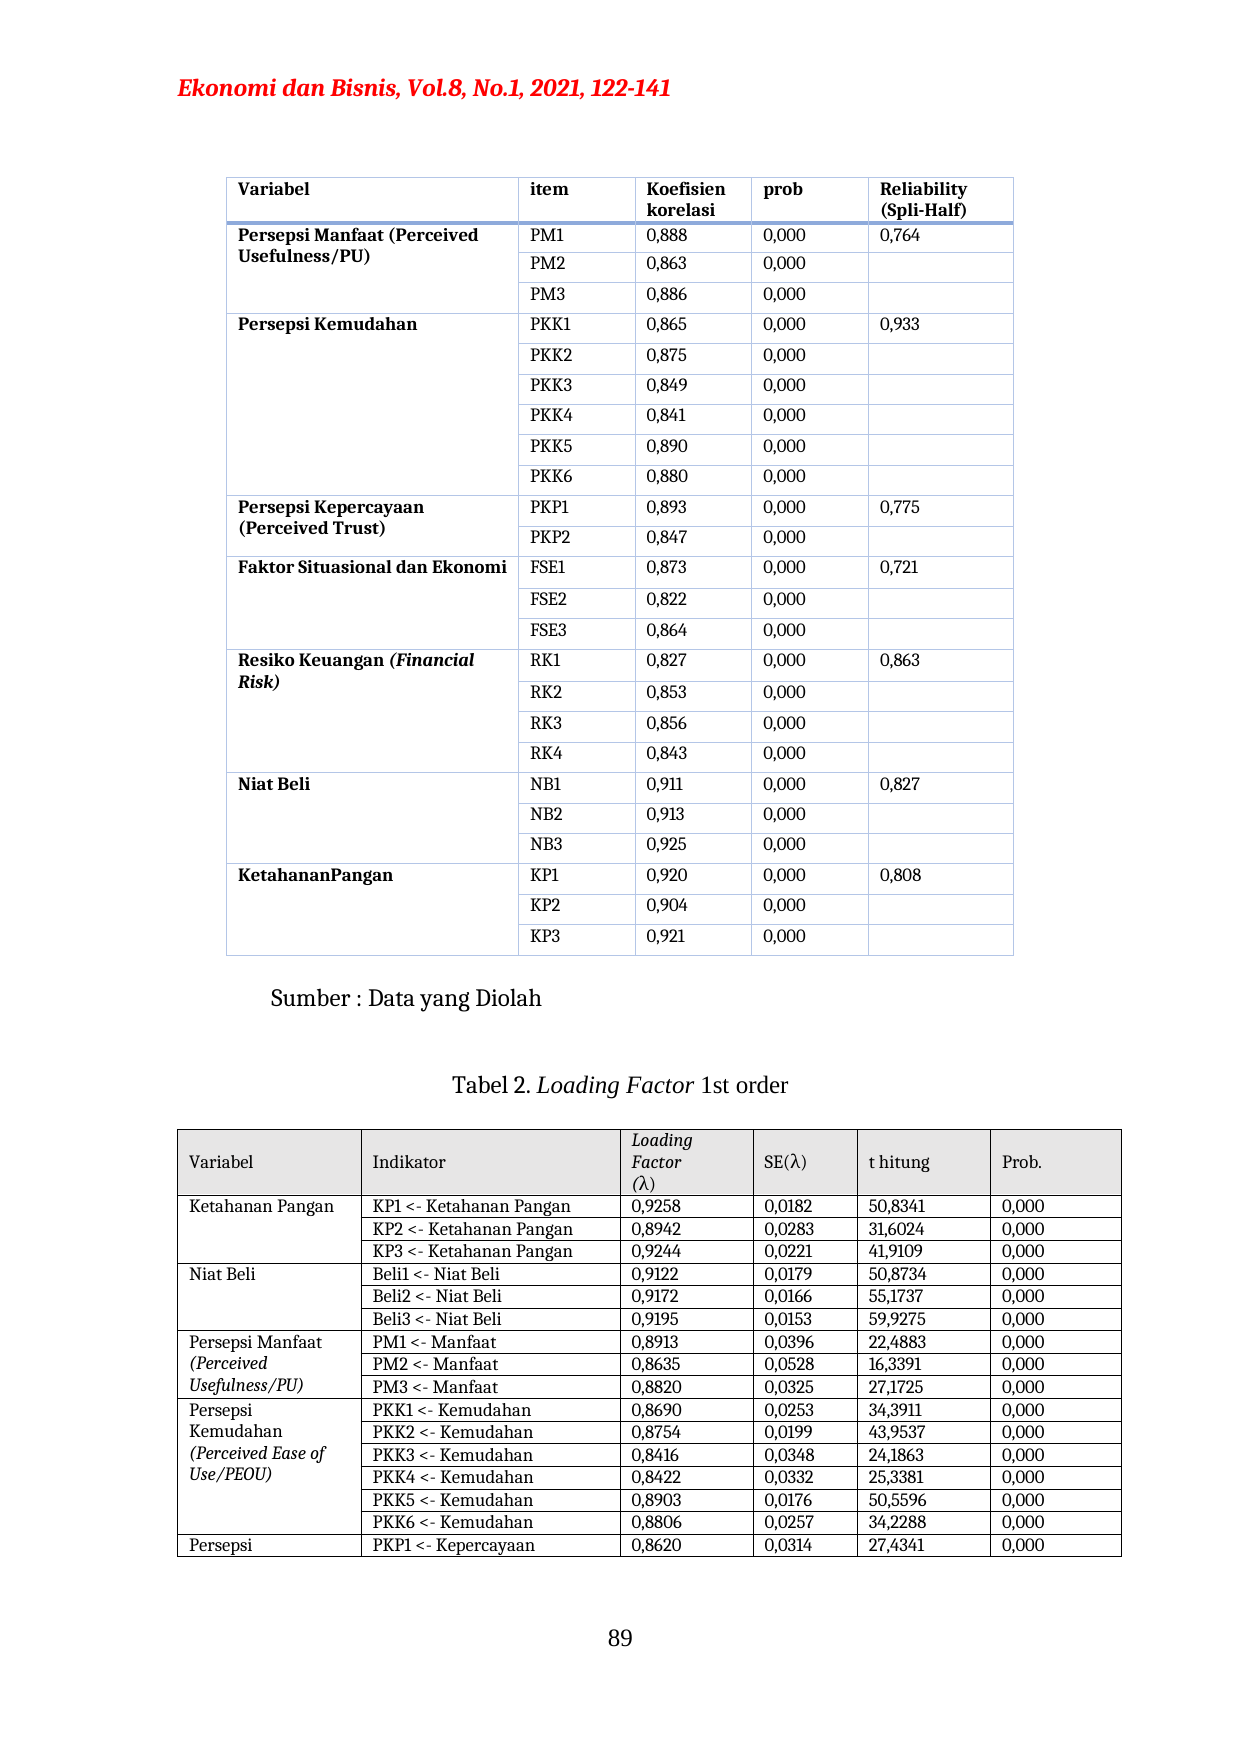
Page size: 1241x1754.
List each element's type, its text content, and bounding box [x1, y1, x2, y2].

table_cell 0,000 [752, 283, 868, 313]
table_cell 0,000 [991, 1354, 1121, 1375]
table_cell PKP1 <- Kepercayaan [362, 1535, 620, 1556]
table_cell 0,873 [636, 557, 751, 588]
table_cell 0,0396 [754, 1331, 857, 1353]
table_cell 0,0528 [754, 1354, 857, 1375]
table_cell 0,000 [752, 773, 868, 802]
table_cell 43,9537 [858, 1422, 990, 1443]
table_cell PM2 <- Manfaat [362, 1354, 620, 1375]
table_cell 55,1737 [858, 1286, 990, 1308]
table_cell 0,863 [636, 253, 751, 282]
table_cell NB1 [519, 773, 635, 802]
table_cell 0,890 [636, 435, 751, 465]
table_cell [869, 682, 1013, 711]
table_cell 0,847 [636, 527, 751, 556]
table_cell [869, 804, 1013, 833]
table_cell [869, 283, 1013, 313]
table_cell PKP2 [519, 527, 635, 556]
table_cell 0,000 [752, 253, 868, 282]
table_cell [869, 253, 1013, 282]
table_cell 0,893 [636, 496, 751, 526]
table_cell 0,920 [636, 864, 751, 894]
table_header Koefisien korelasi [636, 178, 751, 221]
table_cell 0,000 [991, 1444, 1121, 1466]
table_cell 0,0314 [754, 1535, 857, 1556]
table_cell 0,856 [636, 712, 751, 742]
table_cell Ketahanan Pangan [178, 1196, 361, 1262]
table_cell Beli1 <- Niat Beli [362, 1264, 620, 1285]
table_cell 50,8341 [858, 1196, 990, 1217]
table_header prob [752, 178, 868, 221]
table_cell 0,904 [636, 895, 751, 924]
table_cell PKK2 [519, 344, 635, 373]
table_cell 0,721 [869, 557, 1013, 588]
table_cell 24,1863 [858, 1444, 990, 1466]
table_cell KP2 [519, 895, 635, 924]
table_cell 16,3391 [858, 1354, 990, 1375]
table_cell 0,8620 [621, 1535, 753, 1556]
table_cell Niat Beli [178, 1264, 361, 1330]
table_header Variabel [227, 178, 518, 221]
table_cell [869, 712, 1013, 742]
table_cell 0,9122 [621, 1264, 753, 1285]
table_cell 0,863 [869, 650, 1013, 681]
table_cell 0,000 [752, 527, 868, 556]
table_cell 0,886 [636, 283, 751, 313]
table_cell 0,0166 [754, 1286, 857, 1308]
table_cell Niat Beli [227, 773, 518, 863]
table_cell 0,9258 [621, 1196, 753, 1217]
table_cell 0,864 [636, 619, 751, 649]
table_cell [869, 589, 1013, 618]
table_cell 25,3381 [858, 1467, 990, 1488]
table_cell 0,0176 [754, 1490, 857, 1511]
table_cell 22,4883 [858, 1331, 990, 1353]
table_cell RK1 [519, 650, 635, 681]
table_cell 50,5596 [858, 1490, 990, 1511]
table_cell 0,822 [636, 589, 751, 618]
table_cell 0,000 [752, 405, 868, 434]
table_cell 0,000 [991, 1309, 1121, 1330]
table_cell PKK1 [519, 314, 635, 343]
table_cell 0,0199 [754, 1422, 857, 1443]
table_cell PKK3 [519, 375, 635, 404]
table_cell 0,000 [991, 1422, 1121, 1443]
table_cell 0,000 [991, 1467, 1121, 1488]
table_cell PKK5 <- Kemudahan [362, 1490, 620, 1511]
table_cell 34,2288 [858, 1512, 990, 1534]
table_cell FSE3 [519, 619, 635, 649]
table_cell 0,8913 [621, 1331, 753, 1353]
table_cell PKK4 <- Kemudahan [362, 1467, 620, 1488]
table_cell 0,933 [869, 314, 1013, 343]
table_cell 27,4341 [858, 1535, 990, 1556]
table_cell 0,827 [869, 773, 1013, 802]
table_cell PM2 [519, 253, 635, 282]
table_cell 0,000 [752, 314, 868, 343]
table_cell 0,000 [752, 743, 868, 772]
table_cell 0,000 [991, 1331, 1121, 1353]
table_cell PM3 <- Manfaat [362, 1376, 620, 1398]
table_cell [869, 344, 1013, 373]
table_cell 0,000 [752, 834, 868, 863]
table_cell 34,3911 [858, 1399, 990, 1421]
table_cell FSE2 [519, 589, 635, 618]
table_cell Persepsi Manfaat (Perceived Usefulness/PU) [227, 225, 518, 313]
table_cell KP2 <- Ketahanan Pangan [362, 1218, 620, 1240]
table_cell 0,000 [752, 466, 868, 495]
table_cell PM1 [519, 225, 635, 252]
table_cell NB3 [519, 834, 635, 863]
table_cell 0,775 [869, 496, 1013, 526]
table_cell PKK4 [519, 405, 635, 434]
table_cell 0,000 [752, 864, 868, 894]
table_cell PM3 [519, 283, 635, 313]
table_cell RK4 [519, 743, 635, 772]
table_header Reliability (Spli-Half) [869, 178, 1013, 221]
table_cell Persepsi Manfaat (Perceived Usefulness/PU) [178, 1331, 361, 1398]
table_cell 0,000 [991, 1264, 1121, 1285]
table_cell 0,000 [752, 925, 868, 954]
table_cell 0,0179 [754, 1264, 857, 1285]
table_cell 0,000 [991, 1399, 1121, 1421]
table_cell 0,000 [991, 1376, 1121, 1398]
table_cell 0,880 [636, 466, 751, 495]
table_cell 0,000 [752, 682, 868, 711]
table_cell Beli2 <- Niat Beli [362, 1286, 620, 1308]
table_cell 0,849 [636, 375, 751, 404]
table_cell FSE1 [519, 557, 635, 588]
table_cell 0,925 [636, 834, 751, 863]
table_cell 0,8690 [621, 1399, 753, 1421]
table_cell [869, 405, 1013, 434]
table_cell 0,000 [991, 1286, 1121, 1308]
table_cell KP3 [519, 925, 635, 954]
table_cell 0,9195 [621, 1309, 753, 1330]
table_cell 0,000 [991, 1218, 1121, 1240]
table_cell 27,1725 [858, 1376, 990, 1398]
table_cell 59,9275 [858, 1309, 990, 1330]
table_cell 0,764 [869, 225, 1013, 252]
table_cell NB2 [519, 804, 635, 833]
table_cell 0,000 [752, 895, 868, 924]
text Tabel 2. Loading Factor 1st order [177, 1071, 1063, 1100]
table_cell Persepsi Kemudahan [227, 314, 518, 495]
table_cell PKK1 <- Kemudahan [362, 1399, 620, 1421]
table_header Prob. [991, 1130, 1121, 1194]
table_cell 0,921 [636, 925, 751, 954]
table_cell 0,000 [752, 375, 868, 404]
table_cell [869, 895, 1013, 924]
table_cell Persepsi Kemudahan (Perceived Ease of Use/PEOU) [178, 1399, 361, 1534]
table_cell PKK6 <- Kemudahan [362, 1512, 620, 1534]
table_header Variabel [178, 1130, 361, 1194]
table_cell 0,000 [752, 650, 868, 681]
table_cell 0,911 [636, 773, 751, 802]
table_cell 0,000 [752, 712, 868, 742]
table_cell RK3 [519, 712, 635, 742]
table_cell 0,827 [636, 650, 751, 681]
table_header t hitung [858, 1130, 990, 1194]
table_cell PKP1 [519, 496, 635, 526]
table_cell 0,875 [636, 344, 751, 373]
table_header item [519, 178, 635, 221]
table_cell 0,000 [752, 496, 868, 526]
table_cell KP3 <- Ketahanan Pangan [362, 1241, 620, 1262]
table_cell 0,0257 [754, 1512, 857, 1534]
table_cell 0,000 [991, 1512, 1121, 1534]
table_cell 0,000 [752, 619, 868, 649]
table_header Loading Factor (λ) [621, 1130, 753, 1194]
table_cell 0,000 [991, 1490, 1121, 1511]
table_header SE(λ) [754, 1130, 857, 1194]
table_cell 0,808 [869, 864, 1013, 894]
table_cell PKK3 <- Kemudahan [362, 1444, 620, 1466]
table_cell 0,0153 [754, 1309, 857, 1330]
table_cell 0,8942 [621, 1218, 753, 1240]
table_cell 0,841 [636, 405, 751, 434]
table_cell [869, 925, 1013, 954]
table_cell 0,000 [991, 1241, 1121, 1262]
table_cell [869, 743, 1013, 772]
table_cell [869, 834, 1013, 863]
table_cell 0,000 [752, 435, 868, 465]
table_cell 0,9172 [621, 1286, 753, 1308]
table_cell 0,8806 [621, 1512, 753, 1534]
table_cell 0,913 [636, 804, 751, 833]
table_cell Persepsi Kepercayaan (Perceived Trust) [227, 496, 518, 556]
table_cell [869, 466, 1013, 495]
table_cell 31,6024 [858, 1218, 990, 1240]
table_cell 0,865 [636, 314, 751, 343]
table_cell 50,8734 [858, 1264, 990, 1285]
table_cell PKK6 [519, 466, 635, 495]
table_cell KP1 <- Ketahanan Pangan [362, 1196, 620, 1217]
table_cell 0,000 [991, 1196, 1121, 1217]
table_header Indikator [362, 1130, 620, 1194]
table_cell 0,853 [636, 682, 751, 711]
table_cell 0,000 [991, 1535, 1121, 1556]
table_cell 0,9244 [621, 1241, 753, 1262]
table_cell [869, 375, 1013, 404]
table_cell KetahananPangan [227, 864, 518, 954]
table_cell [869, 619, 1013, 649]
table_cell Resiko Keuangan (Financial Risk) [227, 650, 518, 772]
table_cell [178, 1535, 361, 1556]
table_cell 0,000 [752, 557, 868, 588]
table_cell PM1 <- Manfaat [362, 1331, 620, 1353]
table_cell [869, 435, 1013, 465]
table_cell 0,0182 [754, 1196, 857, 1217]
table_cell 41,9109 [858, 1241, 990, 1262]
table_cell 0,000 [752, 589, 868, 618]
table_cell 0,0332 [754, 1467, 857, 1488]
table_cell 0,888 [636, 225, 751, 252]
table_cell 0,8416 [621, 1444, 753, 1466]
table_cell 0,8820 [621, 1376, 753, 1398]
table_cell PKK5 [519, 435, 635, 465]
table_cell 0,000 [752, 804, 868, 833]
table_cell 0,0253 [754, 1399, 857, 1421]
table_cell 0,843 [636, 743, 751, 772]
table_cell 0,8422 [621, 1467, 753, 1488]
table_cell Beli3 <- Niat Beli [362, 1309, 620, 1330]
table_cell 0,8635 [621, 1354, 753, 1375]
table_cell 0,0325 [754, 1376, 857, 1398]
table_cell 0,8903 [621, 1490, 753, 1511]
table_cell 0,000 [752, 344, 868, 373]
table_cell PKK2 <- Kemudahan [362, 1422, 620, 1443]
table_cell [869, 527, 1013, 556]
table_cell 0,0221 [754, 1241, 857, 1262]
table_cell RK2 [519, 682, 635, 711]
table_cell 0,000 [752, 225, 868, 252]
table_cell Faktor Situasional dan Ekonomi [227, 557, 518, 649]
table_cell 0,0283 [754, 1218, 857, 1240]
text Sumber : Data yang Diolah [177, 984, 1063, 1013]
table_cell KP1 [519, 864, 635, 894]
table_cell 0,8754 [621, 1422, 753, 1443]
table_cell 0,0348 [754, 1444, 857, 1466]
